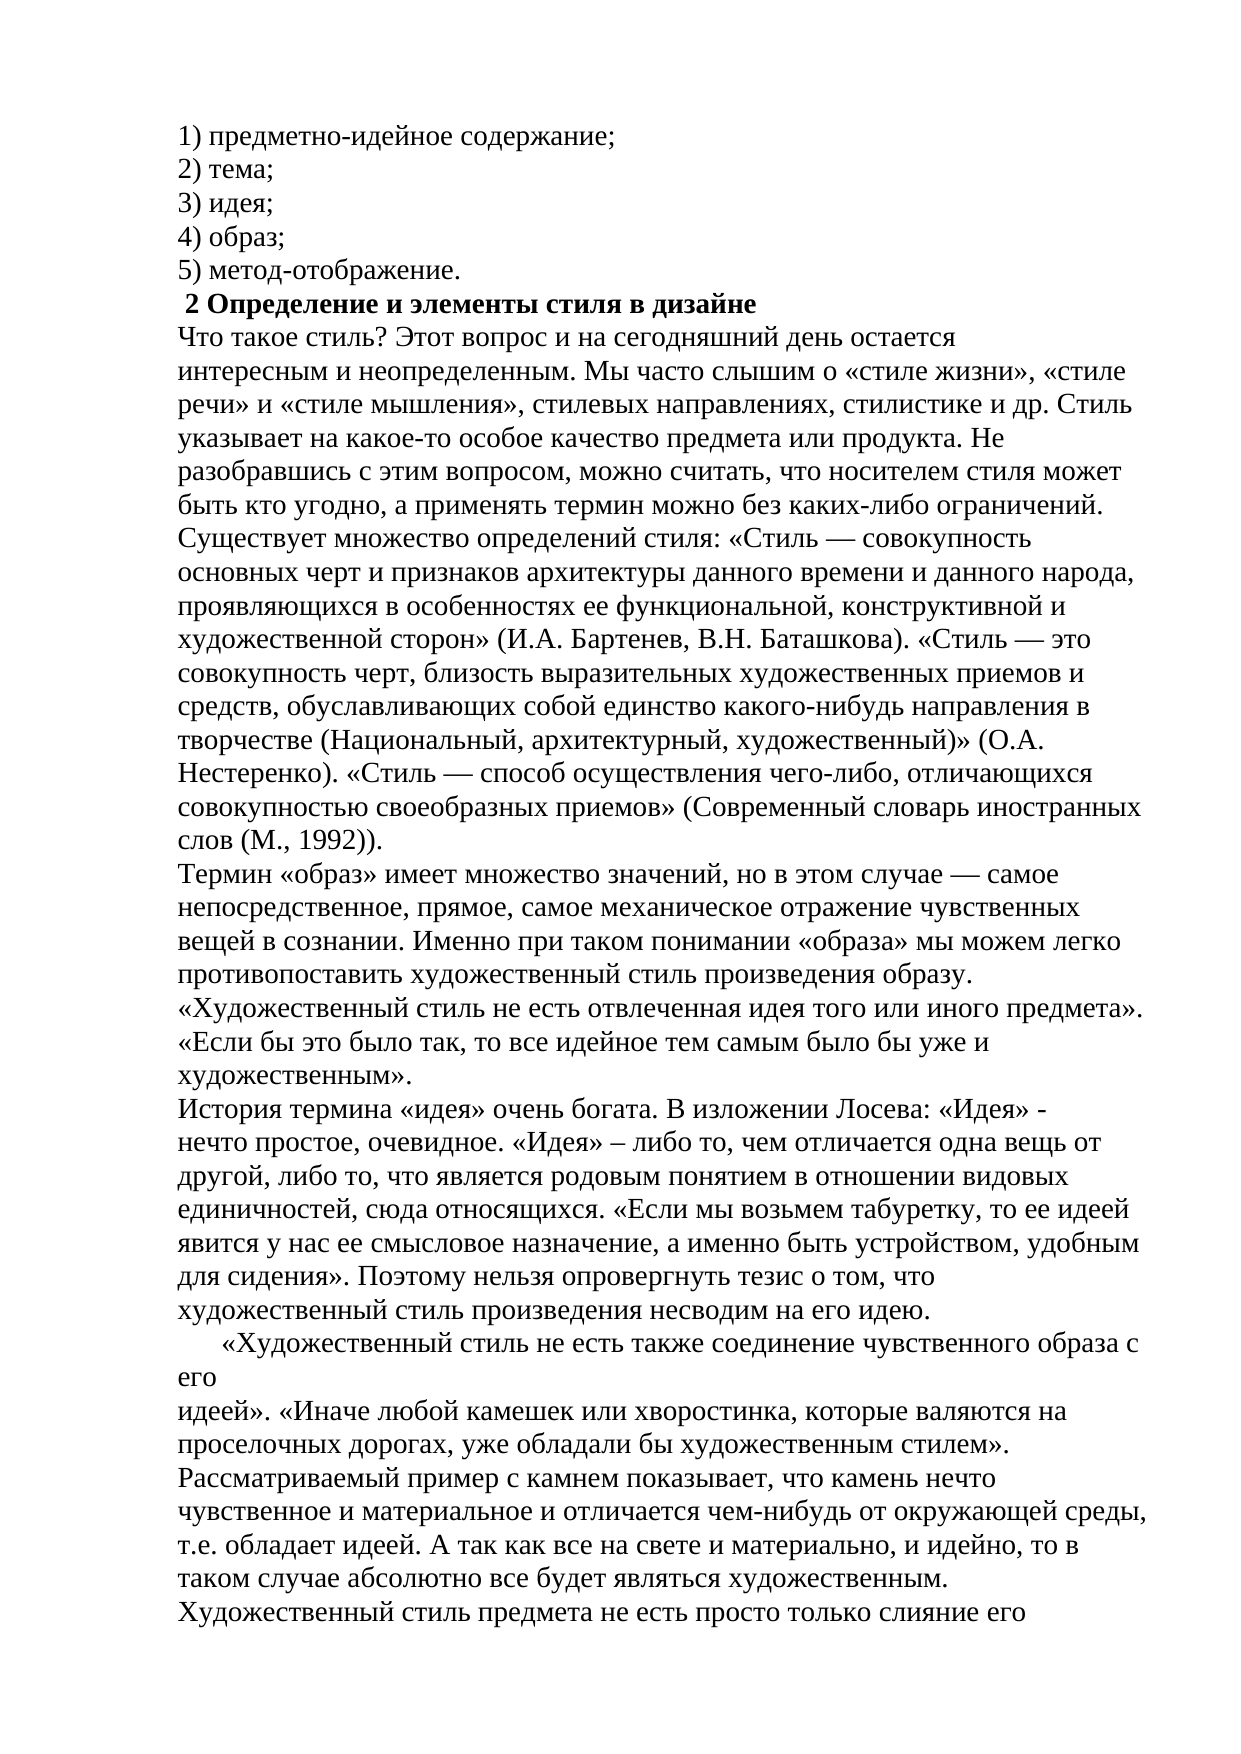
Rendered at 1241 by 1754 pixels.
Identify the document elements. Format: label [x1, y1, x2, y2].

text [177, 118, 1152, 1627]
